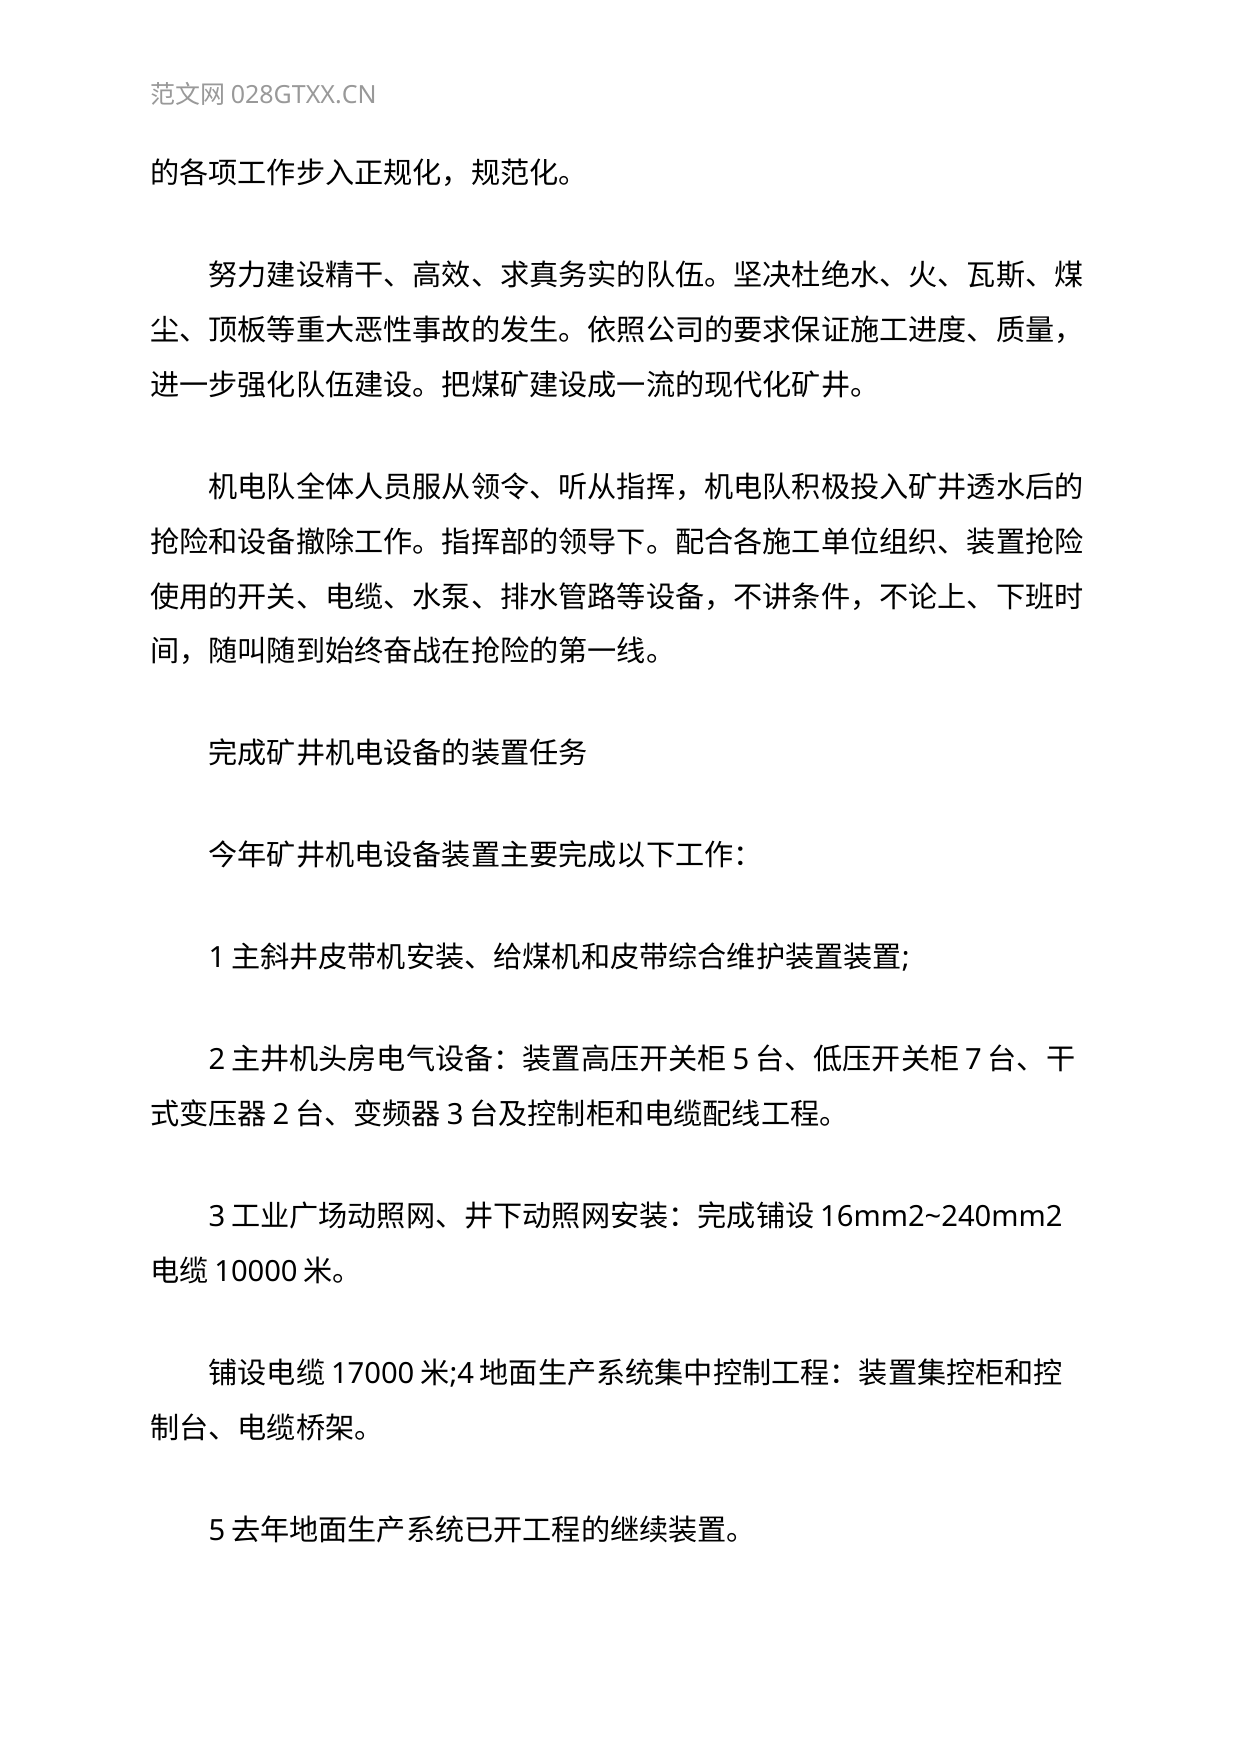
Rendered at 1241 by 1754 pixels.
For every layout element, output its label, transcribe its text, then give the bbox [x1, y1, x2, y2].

text 完成矿井机电设备的装置任务 [150, 730, 1090, 772]
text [150, 150, 1090, 192]
text 1主斜井皮带机安装、给煤机和皮带综合维护装置装置; [150, 933, 1090, 976]
text 2主井机头房电气设备：装置高压开关柜5台、低压开关柜7台、干式变压器2台、变频器3台及控制柜和电缆配线工程。 [150, 1035, 1090, 1133]
text 努力建设精干、高效、求真务实的队伍。坚决杜绝水、火、瓦斯、煤尘、顶板等重大恶性事故的发生。依照公司的要求保证施工进度、质量，进一步强化队伍建设。把煤矿建设成一流的现代化矿井。 [150, 252, 1090, 404]
text 机电队全体人员服从领令、听从指挥，机电队积极投入矿井透水后的抢险和设备撤除工作。指挥部的领导下。配合各施工单位组织、装置抢险使用的开关、电缆、水泵、排水管路等设备，不讲条件，不论上、下班时间，随叫随到始终奋战在抢险的第一线。 [150, 463, 1090, 670]
text 5去年地面生产系统已开工程的继续装置。 [150, 1506, 1090, 1548]
text 今年矿井机电设备装置主要完成以下工作： [150, 832, 1090, 874]
text 铺设电缆17000米;4地面生产系统集中控制工程：装置集控柜和控制台、电缆桥架。 [150, 1349, 1090, 1447]
text 3工业广场动照网、井下动照网安装：完成铺设16mm2~240mm2电缆10000米。 [150, 1192, 1090, 1290]
